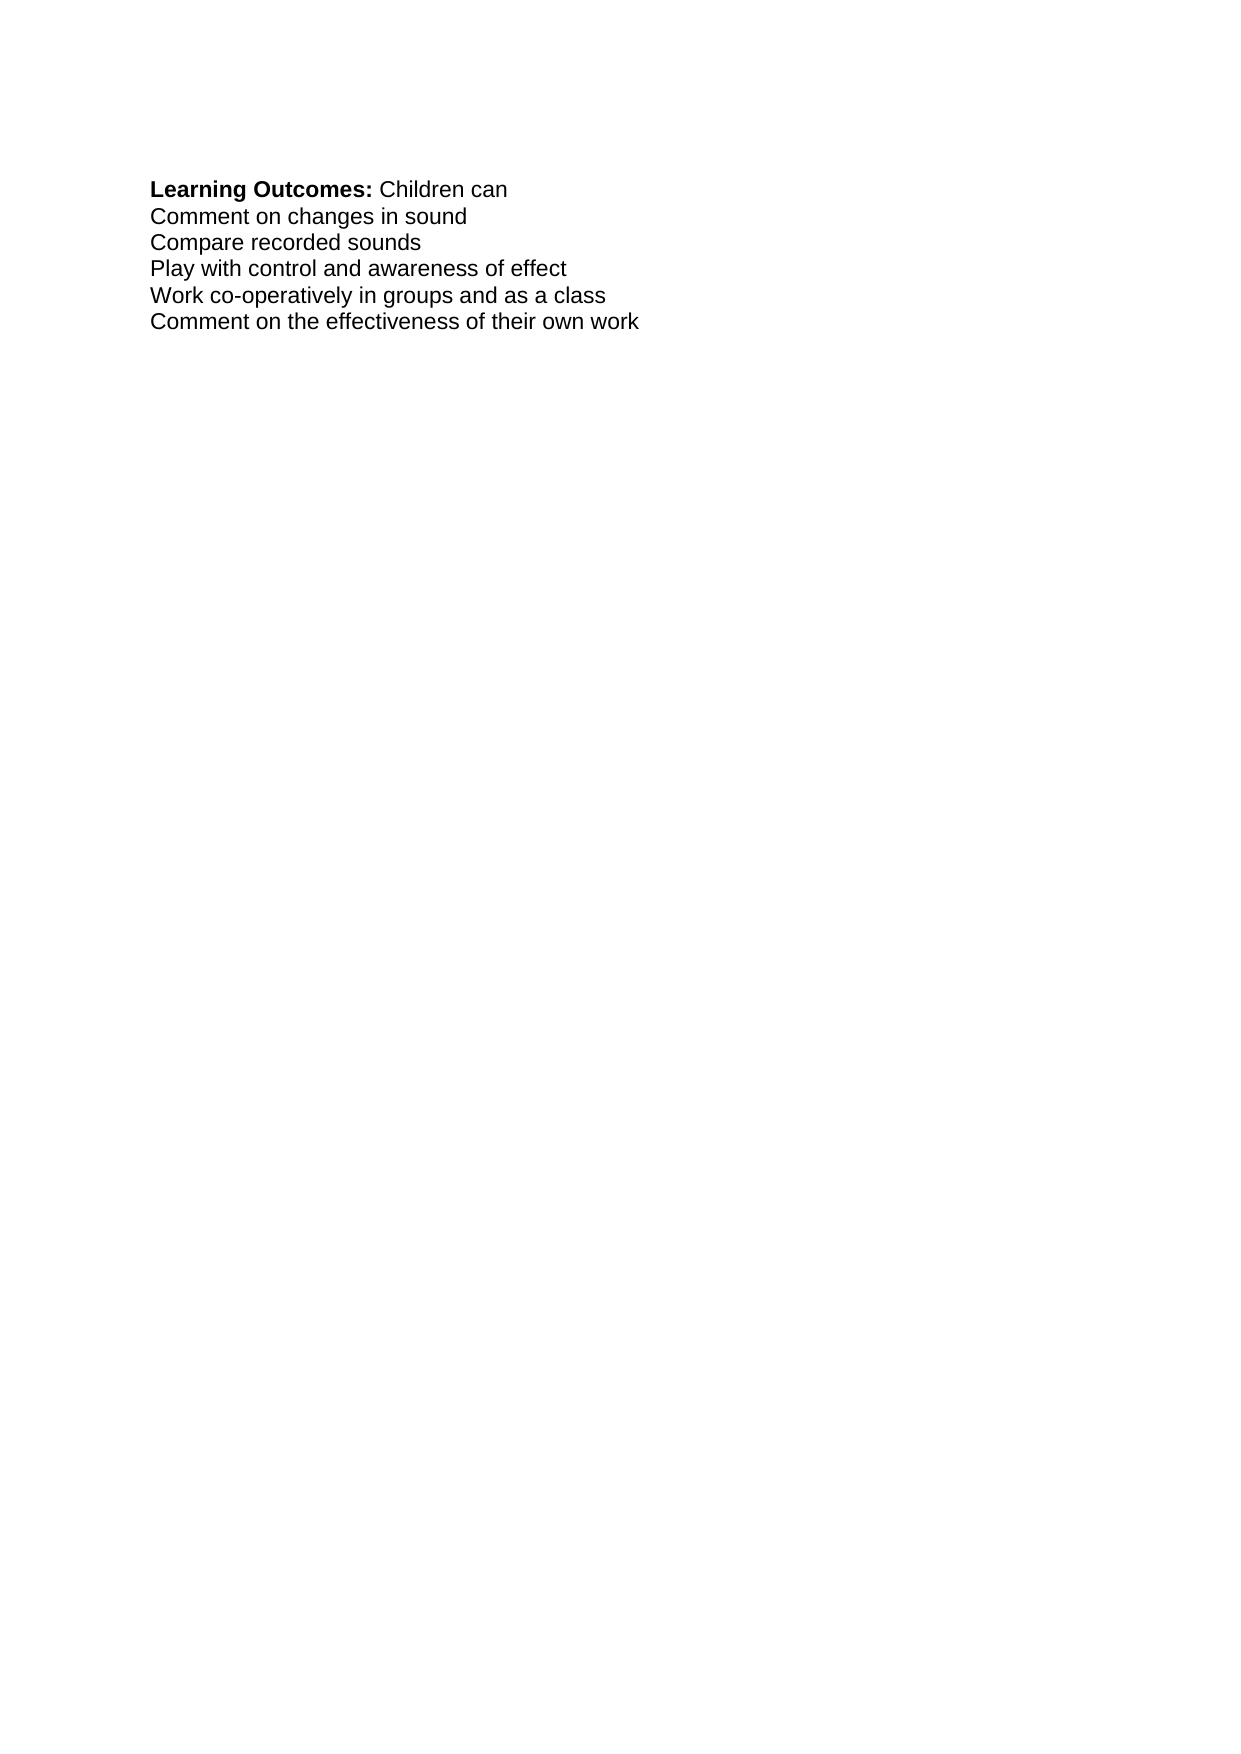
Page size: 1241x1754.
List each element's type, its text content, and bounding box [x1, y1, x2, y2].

text Work co-operatively in groups and as a class [150, 282, 1090, 308]
text Comment on changes in sound [150, 203, 1090, 229]
text Comment on the effectiveness of their own work [150, 308, 1090, 334]
text Compare recorded sounds [150, 229, 1090, 255]
text Play with control and awareness of effect [150, 255, 1090, 282]
text Learning Outcomes: Children can [150, 176, 1090, 203]
